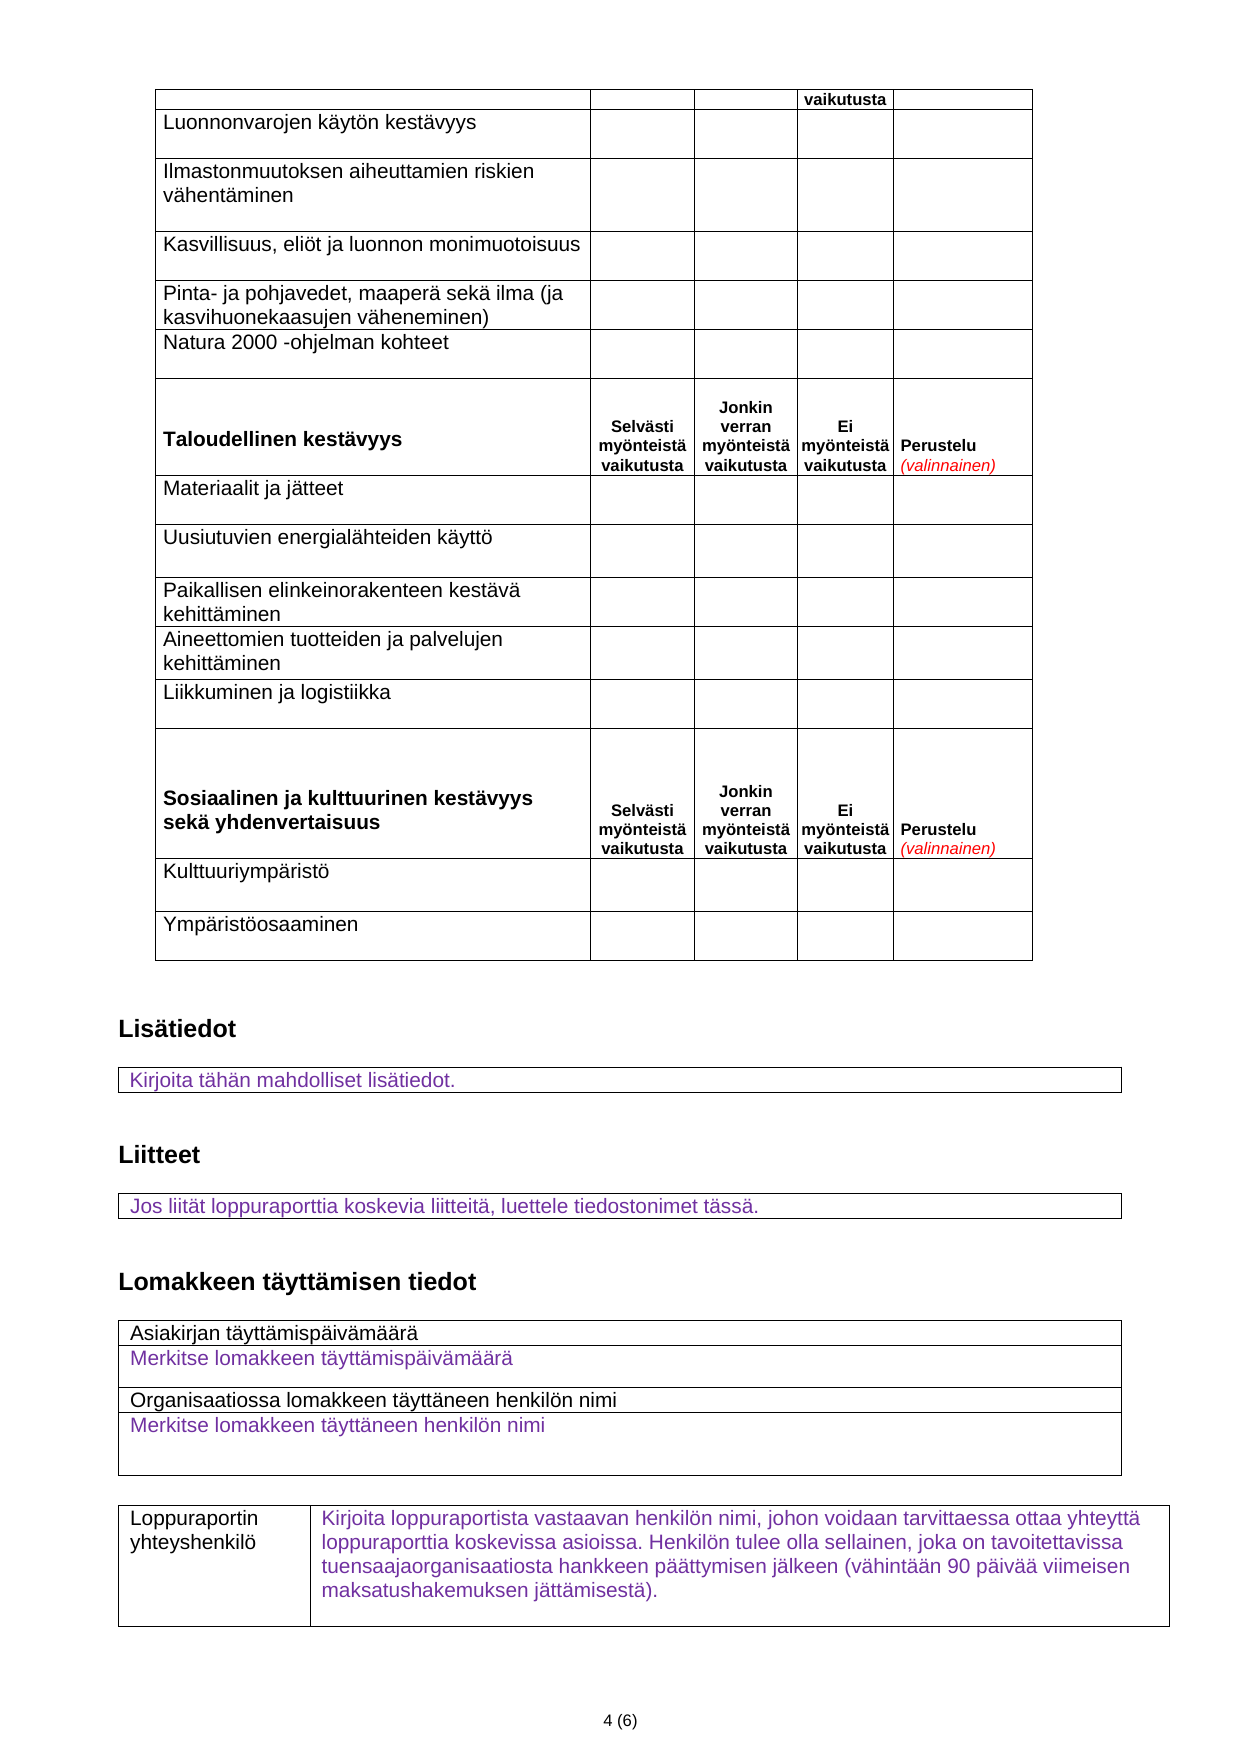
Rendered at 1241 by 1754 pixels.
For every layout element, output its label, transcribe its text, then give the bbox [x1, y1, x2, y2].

table_cell Merkitse lomakkeen täyttäneen henkilön nimi [119, 1413, 1121, 1475]
table_cell Aineettomien tuotteiden ja palvelujen kehittäminen [156, 627, 590, 679]
table_cell [591, 859, 694, 911]
table_header Jos liität loppuraporttia koskevia liitteitä, luettele tiedostonimet tässä. [119, 1194, 1121, 1218]
table_cell Jonkin verran myönteistä vaikutusta [695, 729, 797, 858]
table_cell [695, 330, 797, 378]
table_cell Natura 2000 -ohjelman kohteet [156, 330, 590, 378]
table_cell Ei myönteistä vaikutusta [798, 379, 893, 474]
table_cell [894, 330, 1032, 378]
table_cell [591, 912, 694, 960]
table_cell [894, 232, 1032, 280]
table_cell [591, 525, 694, 577]
table_cell [591, 578, 694, 626]
table_cell [695, 159, 797, 231]
table_cell [695, 859, 797, 911]
table_cell [894, 680, 1032, 728]
table_cell [591, 159, 694, 231]
table_cell [894, 859, 1032, 911]
table_cell [798, 476, 893, 523]
table_cell [695, 627, 797, 679]
table_cell [695, 110, 797, 158]
table_cell [695, 232, 797, 280]
table_cell [591, 627, 694, 679]
table_cell Jonkin verran myönteistä vaikutusta [695, 379, 797, 474]
table_cell [798, 110, 893, 158]
table_cell [591, 232, 694, 280]
table_cell [798, 627, 893, 679]
table_cell [695, 525, 797, 577]
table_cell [591, 90, 694, 109]
table_header Kirjoita loppuraportista vastaavan henkilön nimi, johon voidaan tarvittaessa ottaa yhteyttä loppuraporttia koskevissa asioissa. Henkilön tulee olla sellainen, joka on tavoitettavissa tuensaajaorganisaatiosta hankkeen päättymisen jälkeen (vähintään 90 päivää viimeisen maksatushakemuksen jättämisestä). [311, 1506, 1169, 1626]
table_header Kirjoita tähän mahdolliset lisätiedot. [119, 1068, 1121, 1092]
table_cell Sosiaalinen ja kulttuurinen kestävyys sekä yhdenvertaisuus [156, 729, 590, 858]
table_cell Ei myönteistä vaikutusta [798, 729, 893, 858]
table_cell [798, 859, 893, 911]
table_cell [798, 330, 893, 378]
table_cell [798, 578, 893, 626]
table_cell Perustelu (valinnainen) [894, 729, 1032, 858]
text Liitteet [118, 1141, 1122, 1169]
table_cell Taloudellinen kestävyys [156, 379, 590, 474]
table_cell Uusiutuvien energialähteiden käyttö [156, 525, 590, 577]
table_cell [591, 330, 694, 378]
table_cell Kasvillisuus, eliöt ja luonnon monimuotoisuus [156, 232, 590, 280]
table_cell [695, 281, 797, 329]
table_cell Pinta- ja pohjavedet, maaperä sekä ilma (ja kasvihuonekaasujen väheneminen) [156, 281, 590, 329]
table_cell [798, 525, 893, 577]
table_cell [695, 578, 797, 626]
table_header Asiakirjan täyttämispäivämäärä [119, 1321, 1121, 1345]
table_cell [894, 578, 1032, 626]
table_cell Perustelu (valinnainen) [894, 379, 1032, 474]
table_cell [798, 90, 893, 109]
table_cell Organisaatiossa lomakkeen täyttäneen henkilön nimi [119, 1388, 1121, 1412]
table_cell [894, 90, 1032, 109]
table_cell [695, 912, 797, 960]
table_cell Paikallisen elinkeinorakenteen kestävä kehittäminen [156, 578, 590, 626]
table_cell [894, 912, 1032, 960]
table_cell [591, 110, 694, 158]
text Lisätiedot [118, 1014, 1122, 1043]
table_cell Liikkuminen ja logistiikka [156, 680, 590, 728]
table_cell [894, 525, 1032, 577]
table_cell [798, 680, 893, 728]
table_cell [894, 281, 1032, 329]
table_cell [591, 281, 694, 329]
table_cell [798, 159, 893, 231]
text Lomakkeen täyttämisen tiedot [118, 1267, 1122, 1296]
table_header Loppuraportin yhteyshenkilö [119, 1506, 310, 1626]
table_cell [894, 159, 1032, 231]
table_cell [894, 476, 1032, 523]
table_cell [156, 90, 590, 109]
table_cell [591, 680, 694, 728]
table_cell [798, 281, 893, 329]
table_cell Merkitse lomakkeen täyttämispäivämäärä [119, 1346, 1121, 1387]
table_cell [591, 476, 694, 523]
table_cell Kulttuuriympäristö [156, 859, 590, 911]
table_cell Materiaalit ja jätteet [156, 476, 590, 523]
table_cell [695, 90, 797, 109]
table_cell [695, 680, 797, 728]
table_cell Ilmastonmuutoksen aiheuttamien riskien vähentäminen [156, 159, 590, 231]
table_cell [695, 476, 797, 523]
table_cell [894, 110, 1032, 158]
table_cell Luonnonvarojen käytön kestävyys [156, 110, 590, 158]
table_cell [798, 232, 893, 280]
table_cell Selvästi myönteistä vaikutusta [591, 729, 694, 858]
table_cell Ympäristöosaaminen [156, 912, 590, 960]
table_cell Selvästi myönteistä vaikutusta [591, 379, 694, 474]
table_cell [894, 627, 1032, 679]
table_cell [798, 912, 893, 960]
